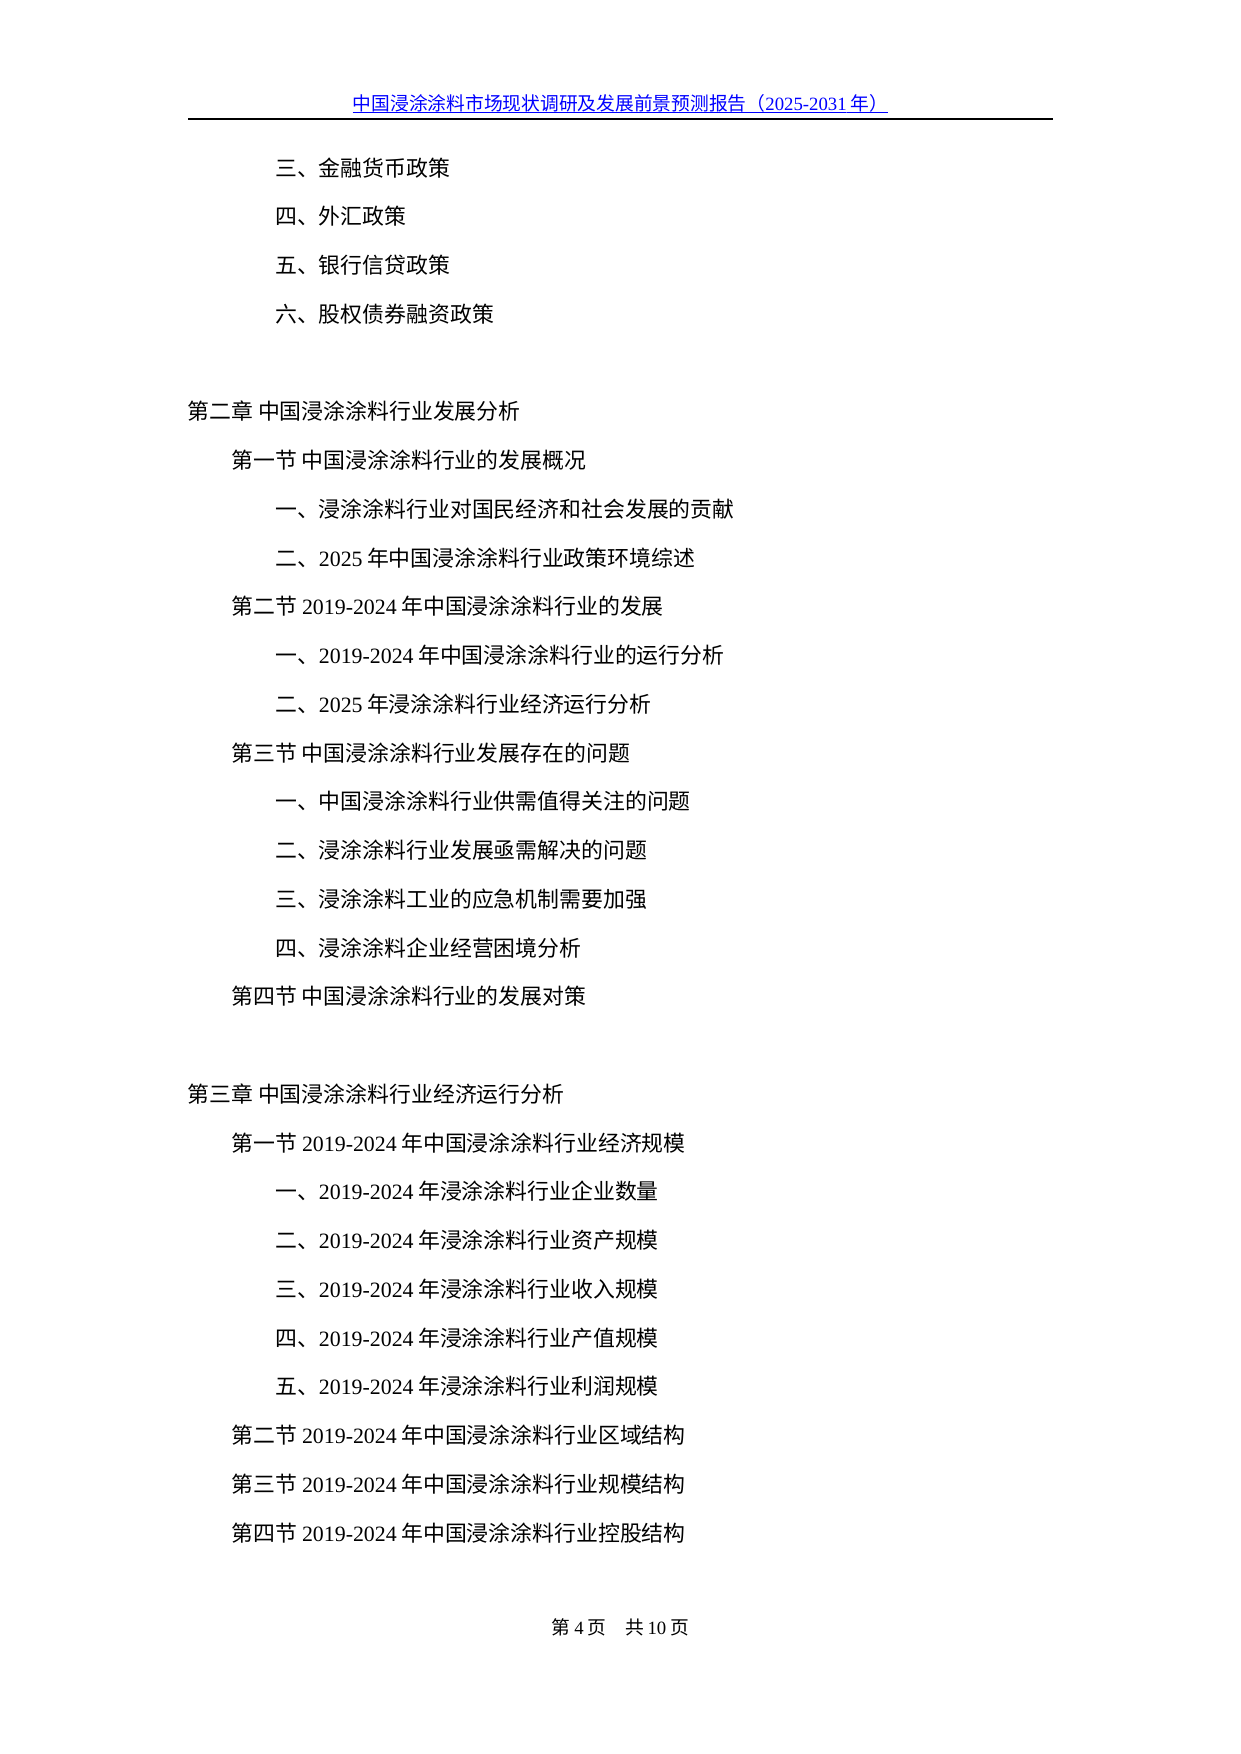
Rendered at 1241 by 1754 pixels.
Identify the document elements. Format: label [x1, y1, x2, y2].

text [187, 150, 1053, 1548]
